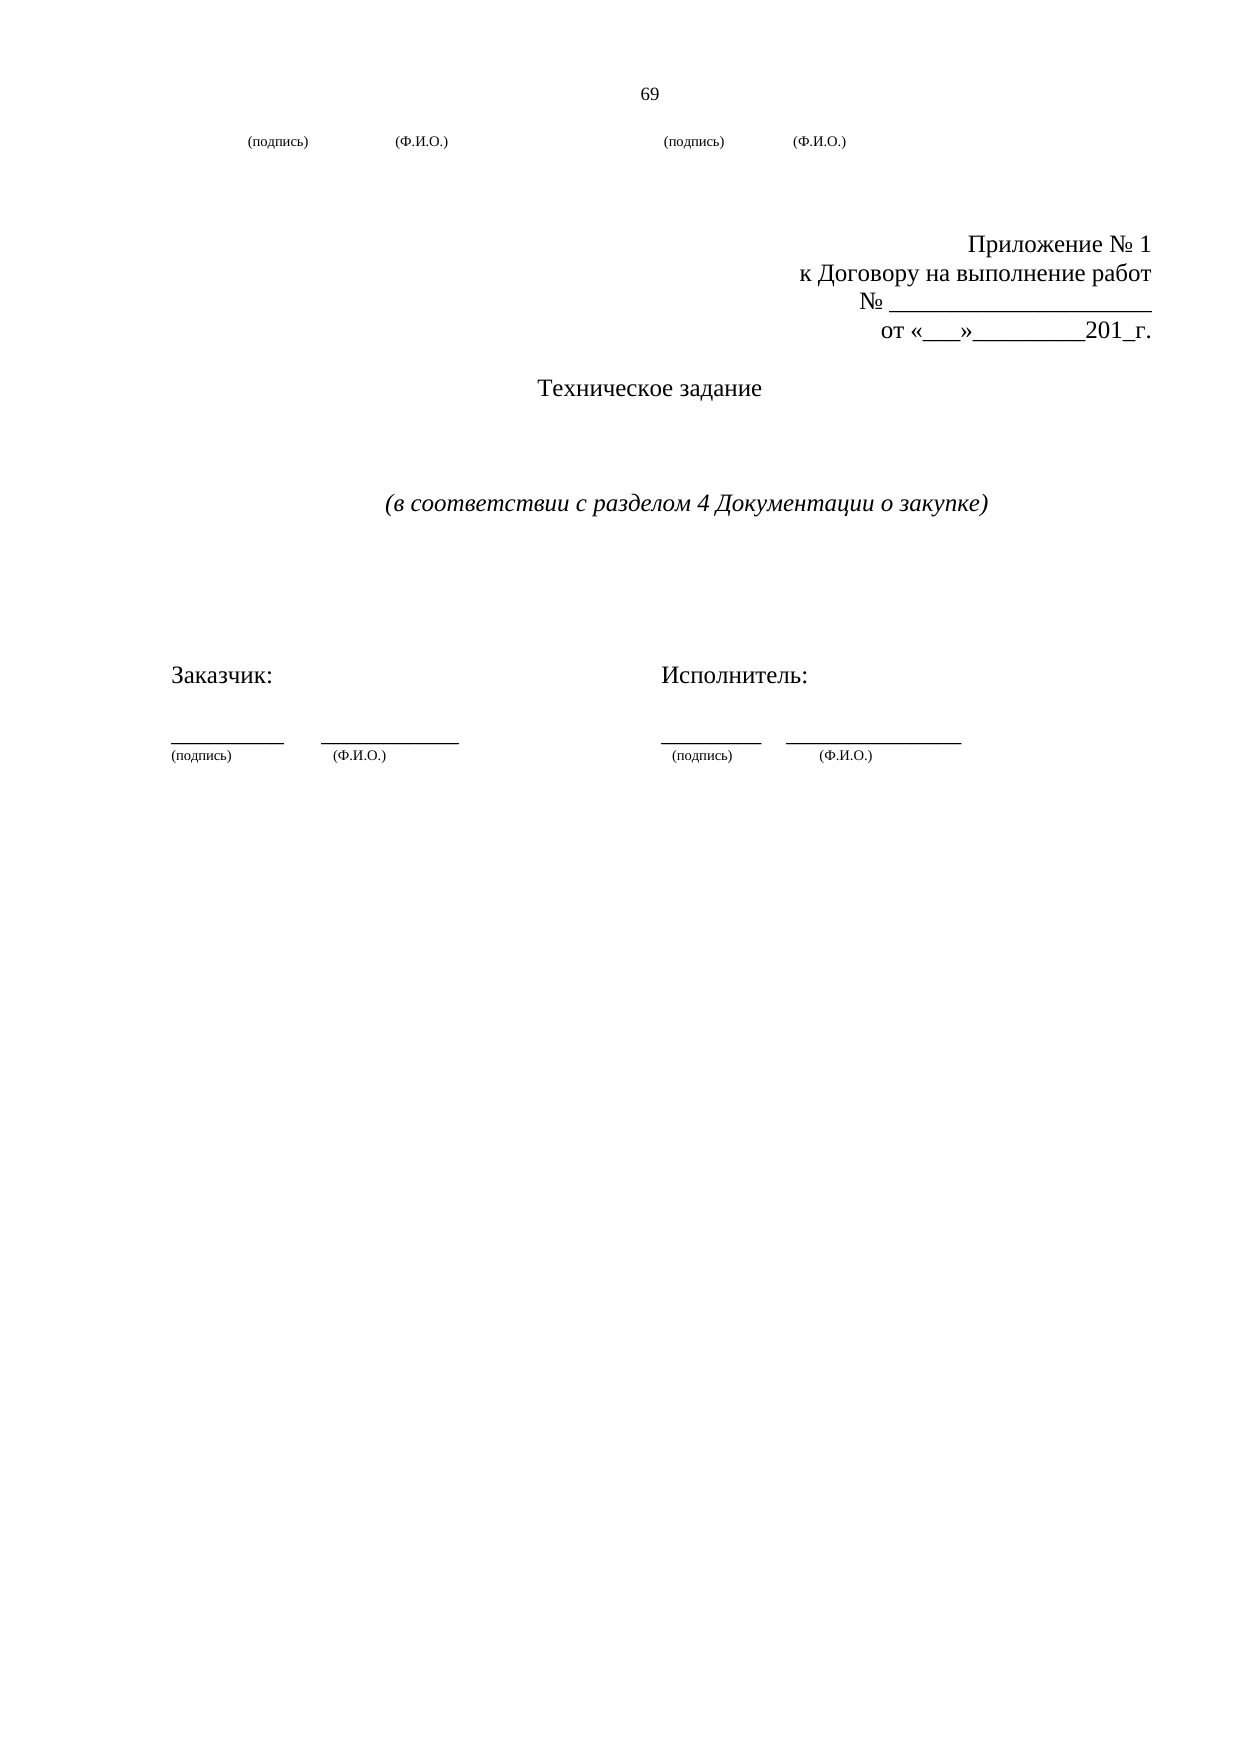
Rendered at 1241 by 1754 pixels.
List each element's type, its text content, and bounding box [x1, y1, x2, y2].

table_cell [650, 133, 1167, 162]
table_header Исполнитель: ________ ______________ (подпись) (Ф.И.О.) [650, 660, 1081, 876]
text Приложение № 1 [148, 229, 1152, 258]
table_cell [148, 133, 650, 162]
table_header Заказчик: _________ ___________ (подпись) (Ф.И.О.) [160, 660, 650, 876]
text к Договору на выполнение работ [148, 258, 1152, 286]
text № _____________________ [148, 286, 1152, 315]
text (в соответствии с разделом 4 Документации о закупке) [148, 488, 1152, 516]
text от «___»_________201_г. [148, 315, 1152, 344]
text Техническое задание [148, 373, 1152, 401]
